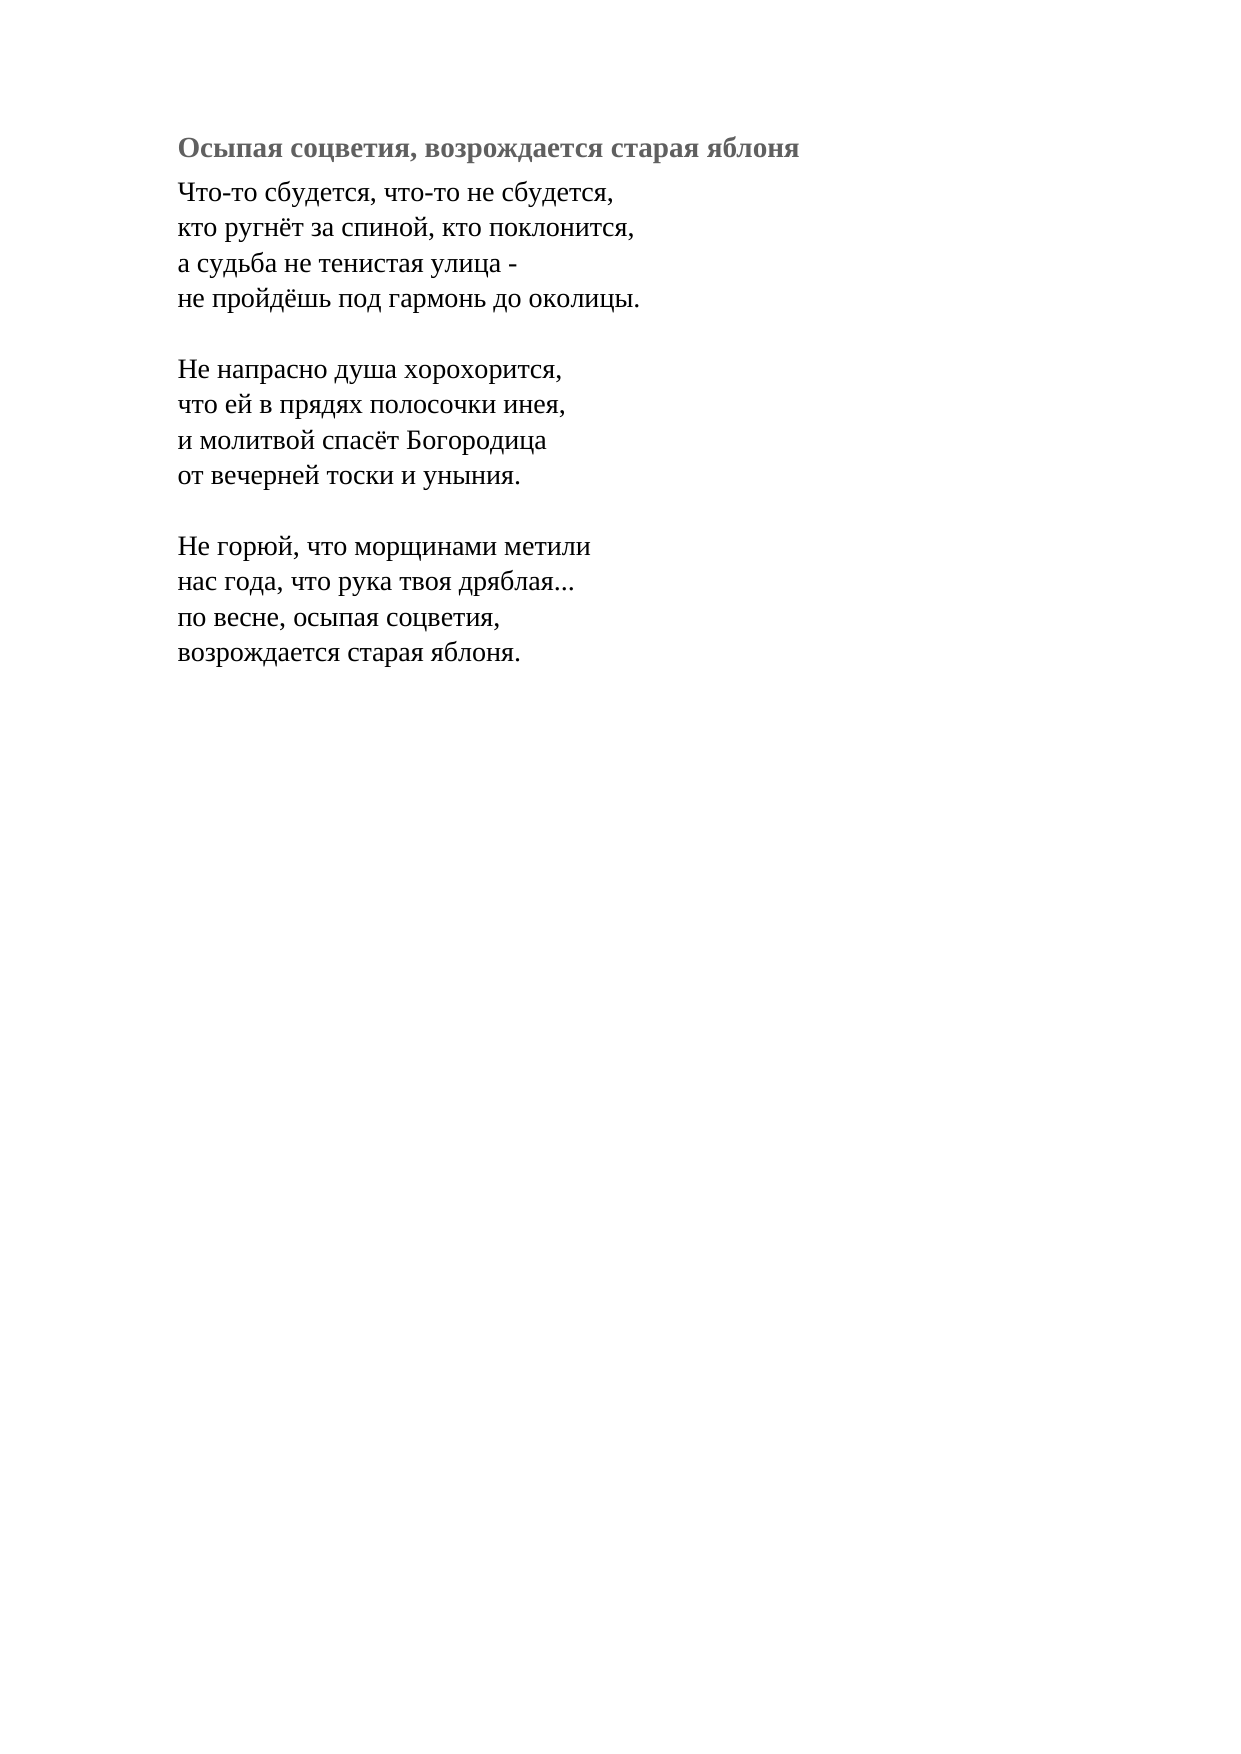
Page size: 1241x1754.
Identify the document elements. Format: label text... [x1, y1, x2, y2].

text Осыпая соцветия, возрождается старая яблоня [177, 118, 1152, 164]
text Что-то сбудется, что-то не сбудется, кто ругнёт за спиной, кто поклонится, а судьба не тенистая улица - не пройдёшь под гармонь до околицы. Не напрасно душа хорохорится, что ей в прядях полосочки инея, и молитвой спасёт Богородица от вечерней тоски и уныния. Не горюй, что морщинами метили нас года, что рука твоя дряблая... по весне, осыпая соцветия, возрождается старая яблоня. [177, 172, 1152, 668]
